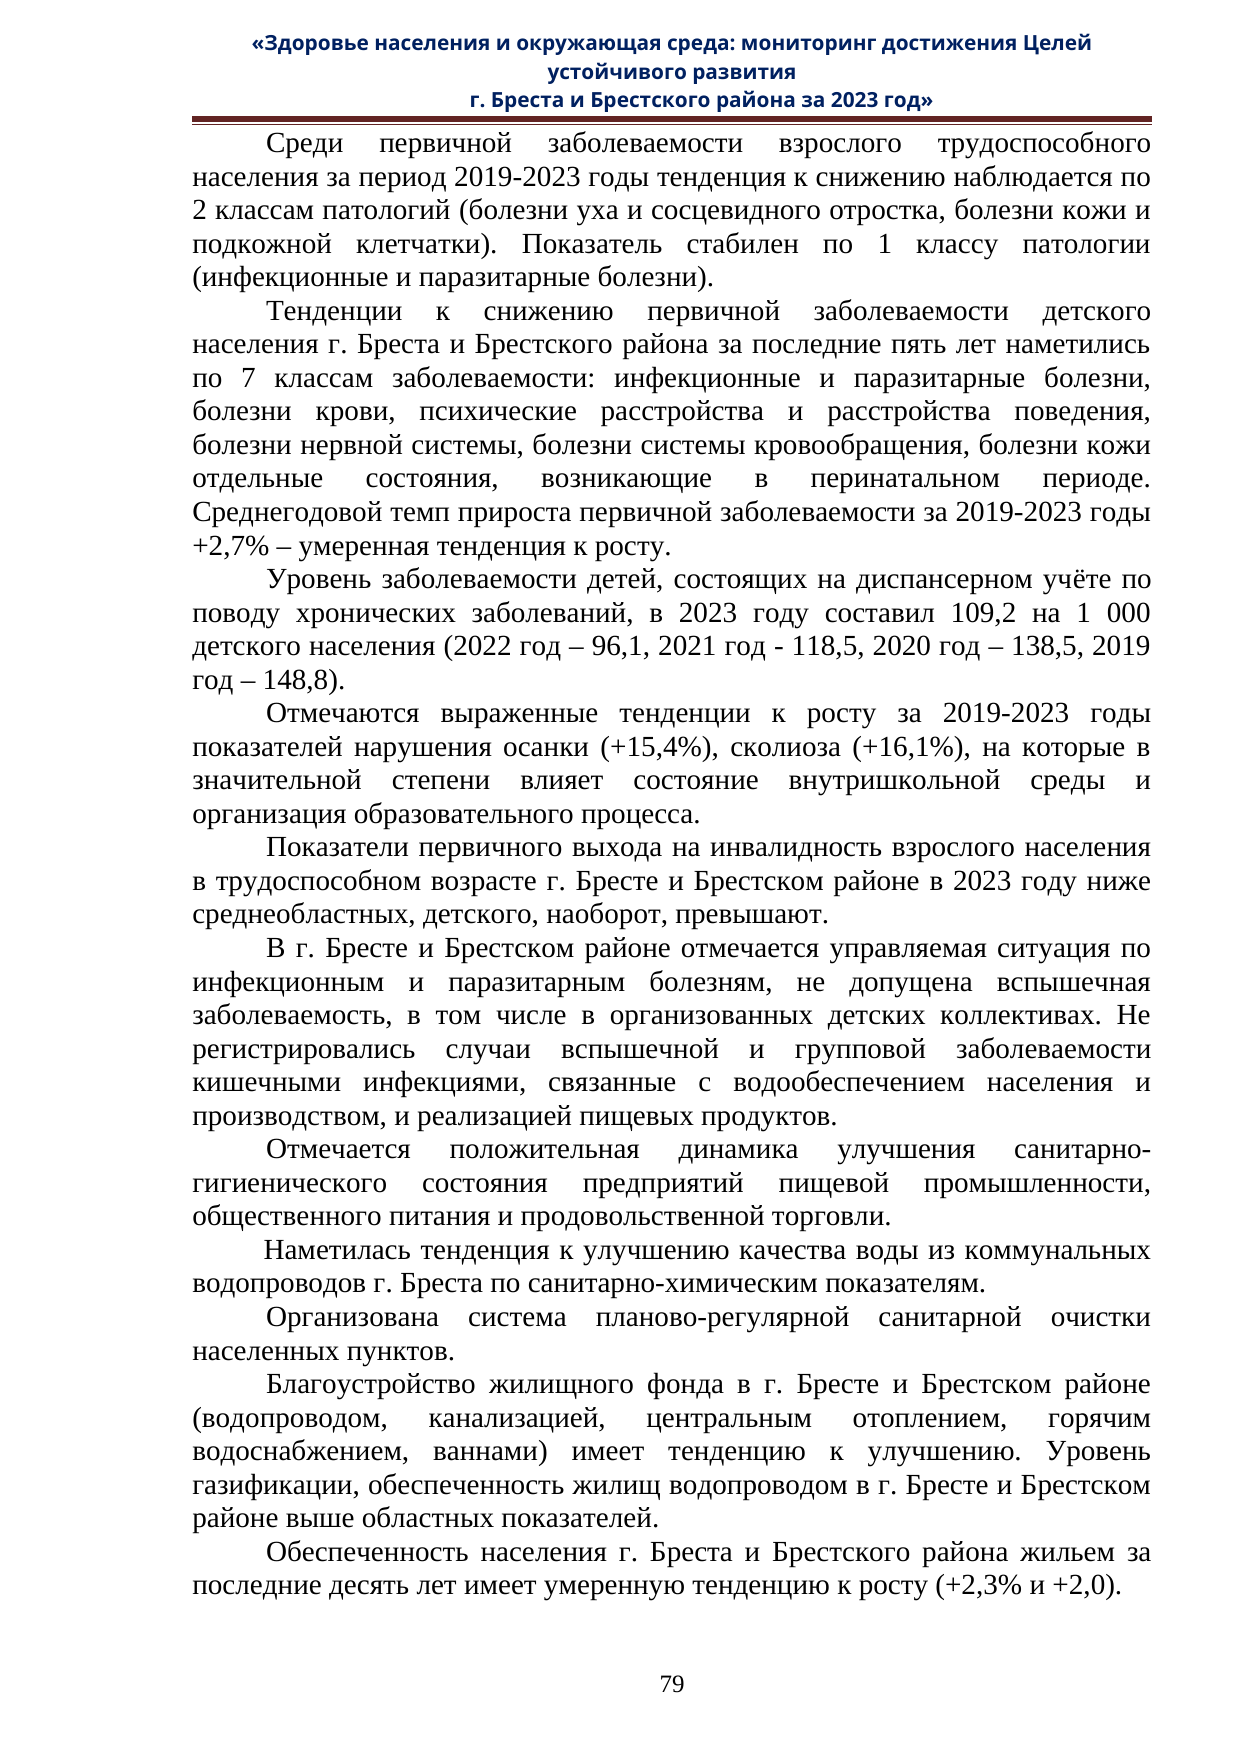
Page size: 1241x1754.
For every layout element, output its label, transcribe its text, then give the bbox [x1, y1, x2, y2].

text В г. Бресте и Брестском районе отмечается управляемая ситуация по инфекционным и паразитарным болезням, не допущена вспышечная заболеваемость, в том числе в организованных детских коллективах. Не регистрировались случаи вспышечной и групповой заболеваемости кишечными инфекциями, связанные с водообеспечением населения и производством, и реализацией пищевых продуктов. [192, 930, 1152, 1131]
text Среди первичной заболеваемости взрослого трудоспособного населения за период 2019-2023 годы тенденция к снижению наблюдается по 2 классам патологий (болезни уха и сосцевидного отростка, болезни кожи и подкожной клетчатки). Показатель стабилен по 1 классу патологии (инфекционные и паразитарные болезни). [192, 125, 1152, 293]
text Тенденции к снижению первичной заболеваемости детского населения г. Бреста и Брестского района за последние пять лет наметились по 7 классам заболеваемости: инфекционные и паразитарные болезни, болезни крови, психические расстройства и расстройства поведения, болезни нервной системы, болезни системы кровообращения, болезни кожи отдельные состояния, возникающие в перинатальном периоде. Среднегодовой темп прироста первичной заболеваемости за 2019-2023 годы +2,7% – умеренная тенденция к росту. [192, 293, 1152, 561]
text Уровень заболеваемости детей, состоящих на диспансерном учёте по поводу хронических заболеваний, в 2023 году составил 109,2 на 1 000 детского населения (2022 год – 96,1, 2021 год - 118,5, 2020 год – 138,5, 2019 год – 148,8). [192, 561, 1152, 695]
text Наметилась тенденция к улучшению качества воды из коммунальных водопроводов г. Бреста по санитарно-химическим показателям. [192, 1232, 1152, 1299]
text Показатели первичного выхода на инвалидность взрослого населения в трудоспособном возрасте г. Бресте и Брестском районе в 2023 году ниже среднеобластных, детского, наоборот, превышают. [192, 829, 1152, 930]
text Обеспеченность населения г. Бреста и Брестского района жильем за последние десять лет имеет умеренную тенденцию к росту (+2,3% и +2,0). [192, 1534, 1152, 1601]
text Благоустройство жилищного фонда в г. Бресте и Брестском районе (водопроводом, канализацией, центральным отоплением, горячим водоснабжением, ваннами) имеет тенденцию к улучшению. Уровень газификации, обеспеченность жилищ водопроводом в г. Бресте и Брестском районе выше областных показателей. [192, 1366, 1152, 1534]
text Отмечается положительная динамика улучшения санитарно-гигиенического состояния предприятий пищевой промышленности, общественного питания и продовольственной торговли. [192, 1131, 1152, 1232]
text Отмечаются выраженные тенденции к росту за 2019-2023 годы показателей нарушения осанки (+15,4%), сколиоза (+16,1%), на которые в значительной степени влияет состояние внутришкольной среды и организация образовательного процесса. [192, 695, 1152, 829]
text Организована система планово-регулярной санитарной очистки населенных пунктов. [192, 1299, 1152, 1366]
